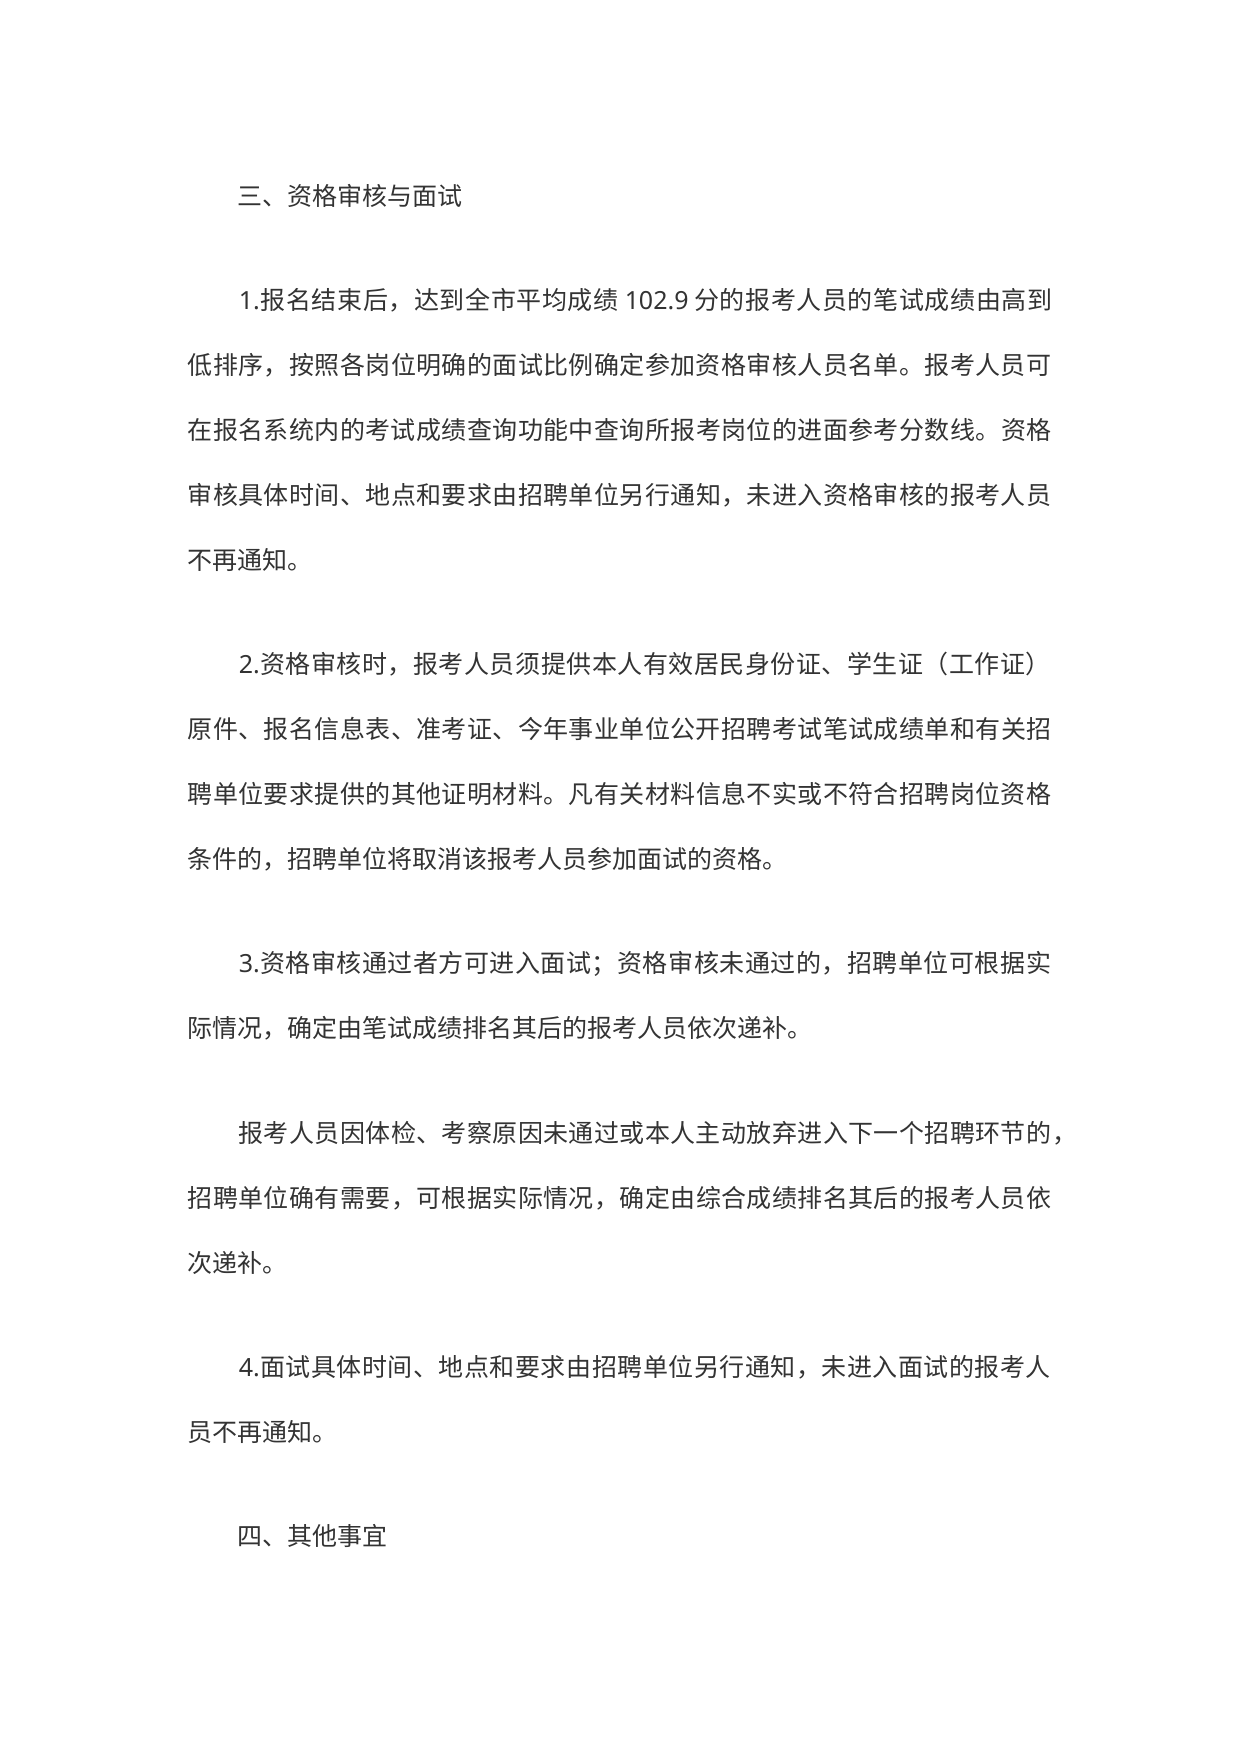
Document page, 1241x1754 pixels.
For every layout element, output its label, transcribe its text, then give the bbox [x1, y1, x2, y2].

text 报考人员因体检、考察原因未通过或本人主动放弃进入下一个招聘环节的，招聘单位确有需要，可根据实际情况，确定由综合成绩排名其后的报考人员依次递补。 [187, 1099, 1053, 1294]
text 4.面试具体时间、地点和要求由招聘单位另行通知，未进入面试的报考人员不再通知。 [187, 1333, 1053, 1463]
text 1.报名结束后，达到全市平均成绩102.9分的报考人员的笔试成绩由高到低排序，按照各岗位明确的面试比例确定参加资格审核人员名单。报考人员可在报名系统内的考试成绩查询功能中查询所报考岗位的进面参考分数线。资格审核具体时间、地点和要求由招聘单位另行通知，未进入资格审核的报考人员不再通知。 [187, 266, 1053, 591]
text 三、资格审核与面试 [187, 162, 1053, 227]
text 2.资格审核时，报考人员须提供本人有效居民身份证、学生证（工作证）原件、报名信息表、准考证、今年事业单位公开招聘考试笔试成绩单和有关招聘单位要求提供的其他证明材料。凡有关材料信息不实或不符合招聘岗位资格条件的，招聘单位将取消该报考人员参加面试的资格。 [187, 630, 1053, 890]
text 3.资格审核通过者方可进入面试；资格审核未通过的，招聘单位可根据实际情况，确定由笔试成绩排名其后的报考人员依次递补。 [187, 929, 1053, 1059]
text 四、其他事宜 [187, 1502, 1053, 1567]
